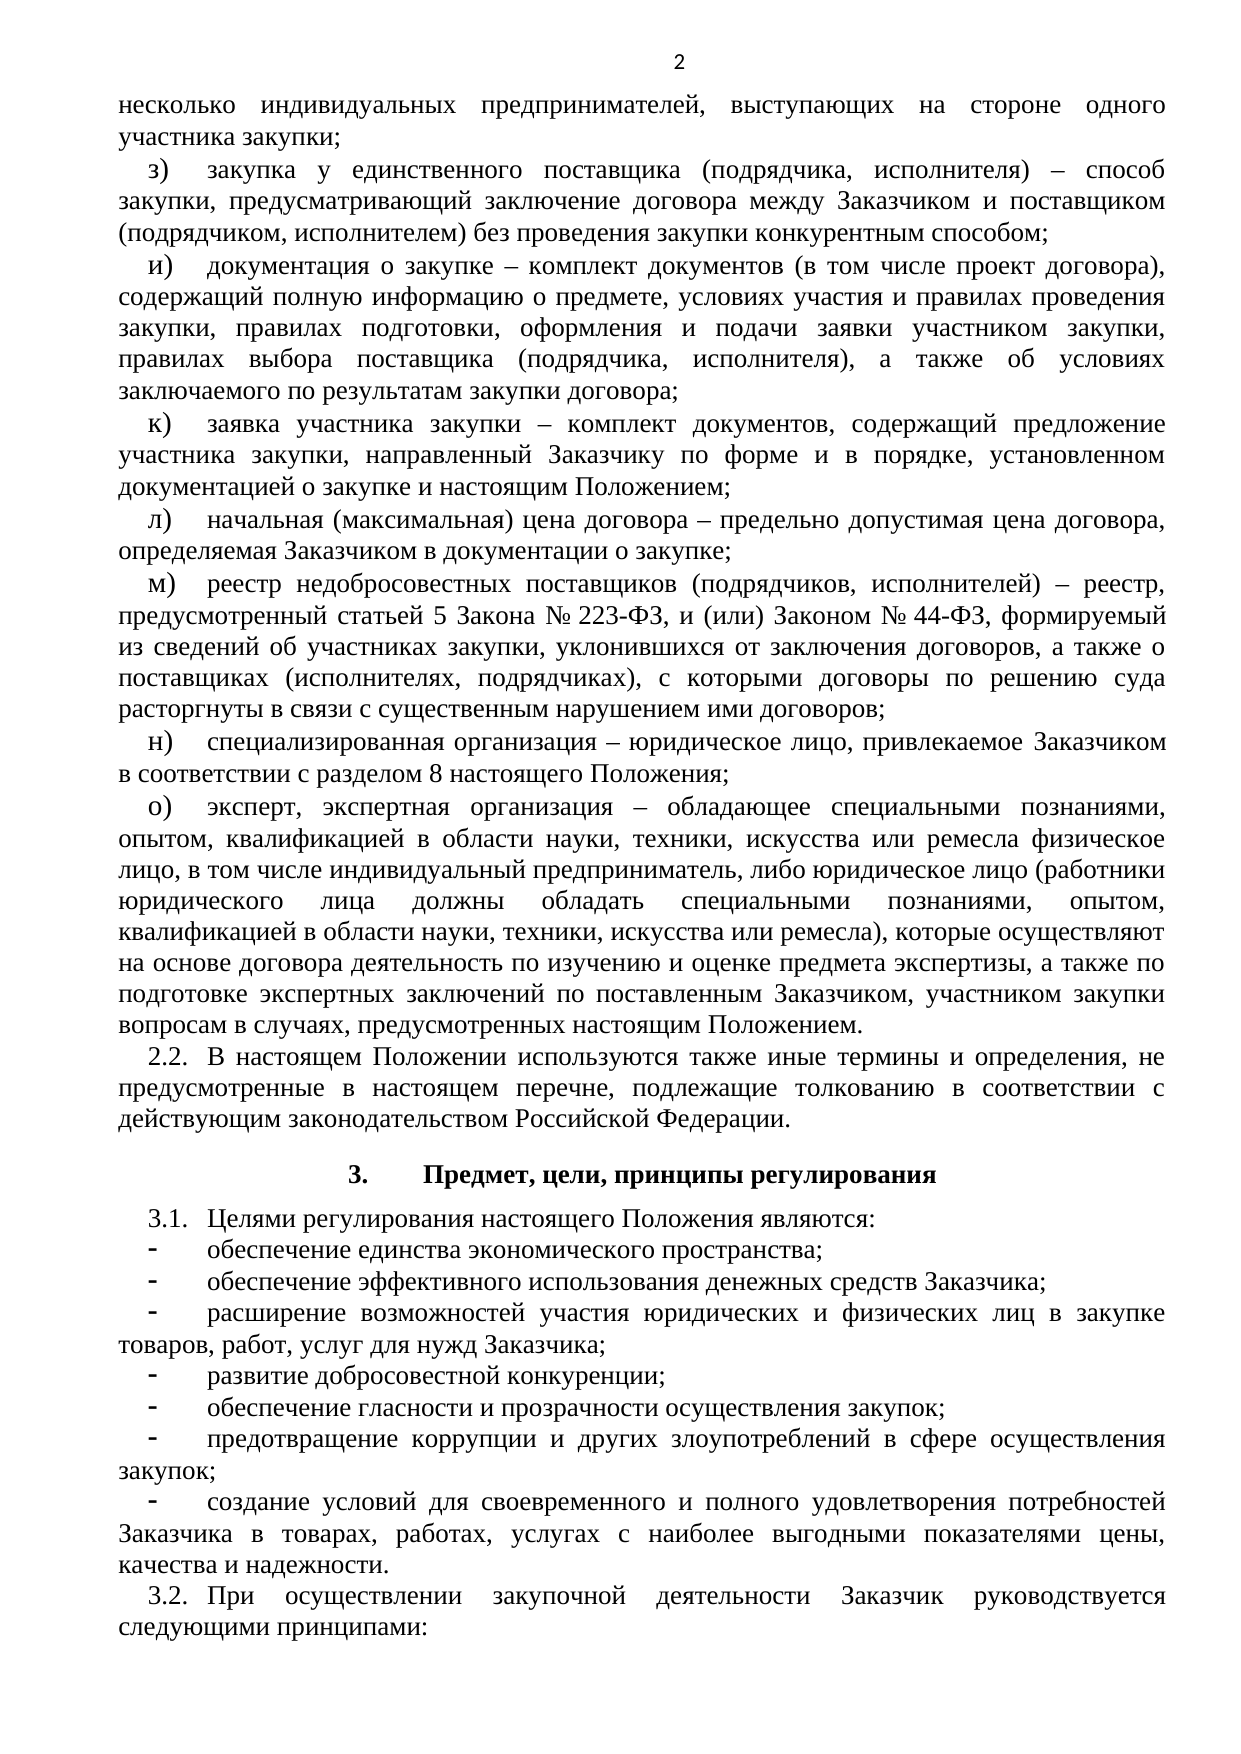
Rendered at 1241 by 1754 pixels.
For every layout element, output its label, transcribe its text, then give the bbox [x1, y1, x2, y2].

list создание условий для своевременного и полного удовлетворения потребностей Заказчика в товарах, работах, услугах с наиболее выгодными показателями цены, качества и надежности. [118, 1485, 1167, 1579]
list обеспечение гласности и прозрачности осуществления закупок; [118, 1391, 1167, 1422]
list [118, 89, 1167, 151]
list специализированная организация – юридическое лицо, привлекаемое Заказчиком в соответствии с разделом 8 настоящего Положения; [118, 723, 1167, 788]
list реестр недобросовестных поставщиков (подрядчиков, исполнителей) – реестр, предусмотренный статьей 5 Закона № 223-ФЗ, и (или) Законом № 44-ФЗ, формируемый из сведений об участниках закупки, уклонившихся от заключения договоров, а также о поставщиках (исполнителях, подрядчиках), с которыми договоры по решению суда расторгнуты в связи с существенным нарушением ими договоров; [118, 565, 1167, 723]
list начальная (максимальная) цена договора – предельно допустимая цена договора, определяемая Заказчиком в документации о закупке; [118, 501, 1167, 565]
list заявка участника закупки – комплект документов, содержащий предложение участника закупки, направленный Заказчику по форме и в порядке, установленном документацией о закупке и настоящим Положением; [118, 405, 1167, 501]
list обеспечение единства экономического пространства; [118, 1233, 1167, 1265]
list Предмет, цели, принципы регулирования [118, 1158, 1167, 1189]
list расширение возможностей участия юридических и физических лиц в закупке товаров, работ, услуг для нужд Заказчика; [118, 1296, 1167, 1359]
list При осуществлении закупочной деятельности Заказчик руководствуется следующими принципами: [118, 1579, 1167, 1642]
list предотвращение коррупции и других злоупотреблений в сфере осуществления закупок; [118, 1422, 1167, 1485]
list В настоящем Положении используются также иные термины и определения, не предусмотренные в настоящем перечне, подлежащие толкованию в соответствии с действующим законодательством Российской Федерации. [118, 1040, 1167, 1133]
list документация о закупке – комплект документов (в том числе проект договора), содержащий полную информацию о предмете, условиях участия и правилах проведения закупки, правилах подготовки, оформления и подачи заявки участником закупки, правилах выбора поставщика (подрядчика, исполнителя), а также об условиях заключаемого по результатам закупки договора; [118, 247, 1167, 405]
list обеспечение эффективного использования денежных средств Заказчика; [118, 1265, 1167, 1296]
list закупка у единственного поставщика (подрядчика, исполнителя) – способ закупки, предусматривающий заключение договора между Заказчиком и поставщиком (подрядчиком, исполнителем) без проведения закупки конкурентным способом; [118, 151, 1167, 247]
list развитие добросовестной конкуренции; [118, 1359, 1167, 1391]
list Целями регулирования настоящего Положения являются: [118, 1202, 1167, 1233]
list эксперт, экспертная организация – обладающее специальными познаниями, опытом, квалификацией в области науки, техники, искусства или ремесла физическое лицо, в том числе индивидуальный предприниматель, либо юридическое лицо (работники юридического лица должны обладать специальными познаниями, опытом, квалификацией в области науки, техники, искусства или ремесла), которые осуществляют на основе договора деятельность по изучению и оценке предмета экспертизы, а также по подготовке экспертных заключений по поставленным Заказчиком, участником закупки вопросам в случаях, предусмотренных настоящим Положением. [118, 788, 1167, 1040]
